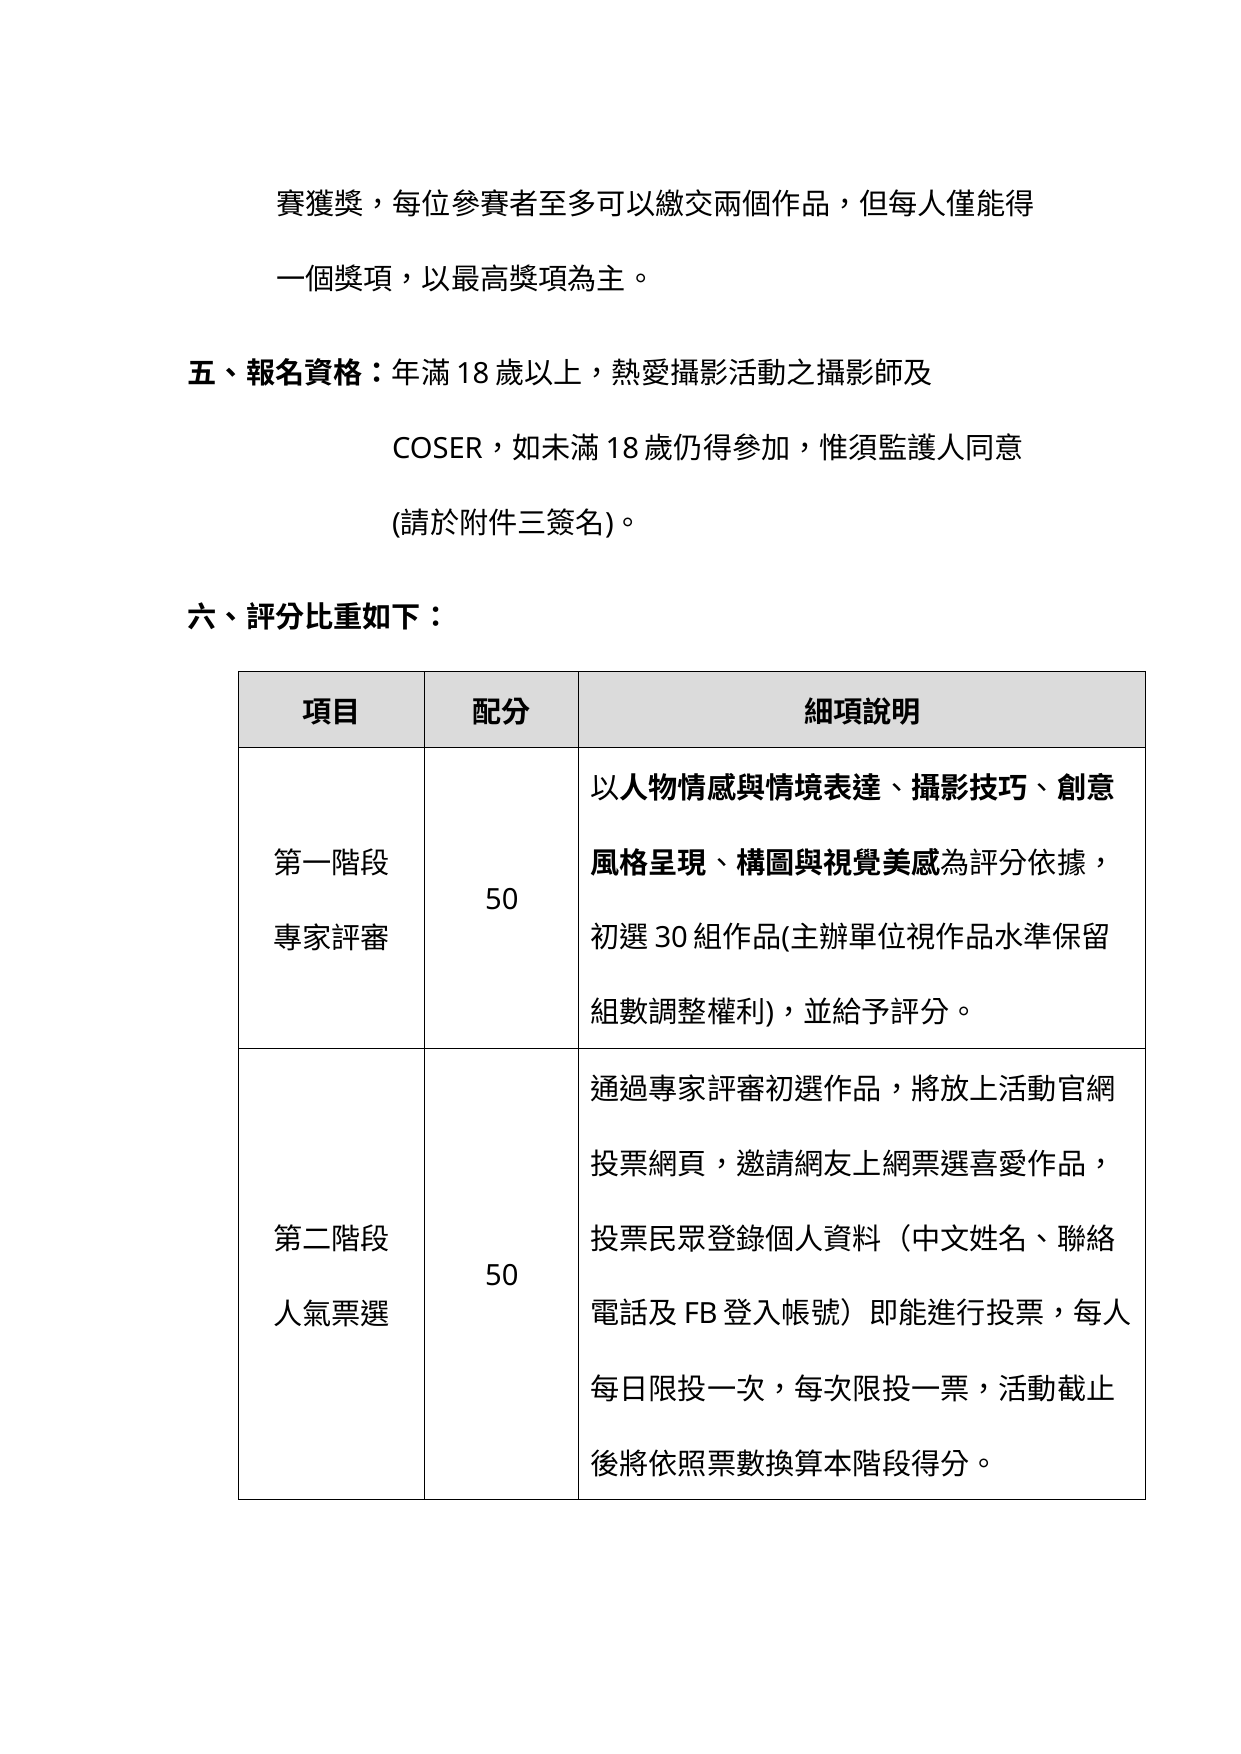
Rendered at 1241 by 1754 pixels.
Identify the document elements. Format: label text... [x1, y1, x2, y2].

table_cell 50 [425, 748, 578, 1048]
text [187, 164, 1053, 314]
table_header 細項說明 [579, 672, 1145, 747]
table_cell 第二階段 人氣票選 [239, 1049, 424, 1499]
table_cell 通過專家評審初選作品，將放上活動官網投票網頁，邀請網友上網票選喜愛作品，投票民眾登錄個人資料（中文姓名、聯絡電話及FB登入帳號）即能進行投票，每人每日限投一次，每次限投一票，活動截止後將依照票數換算本階段得分。 [579, 1049, 1145, 1499]
text 六、評分比重如下： [187, 577, 1053, 652]
table_cell 第一階段 專家評審 [239, 748, 424, 1048]
table_header 配分 [425, 672, 578, 747]
table_cell 以人物情感與情境表達、攝影技巧、創意風格呈現、構圖與視覺美感為評分依據，初選30組作品(主辦單位視作品水準保留組數調整權利)，並給予評分。 [579, 748, 1145, 1048]
table_cell 50 [425, 1049, 578, 1499]
table_header 項目 [239, 672, 424, 747]
text 五、報名資格：年滿18歲以上，熱愛攝影活動之攝影師及COSER，如未滿18歲仍得參加，惟須監護人同意(請於附件三簽名)。 [187, 333, 1053, 558]
